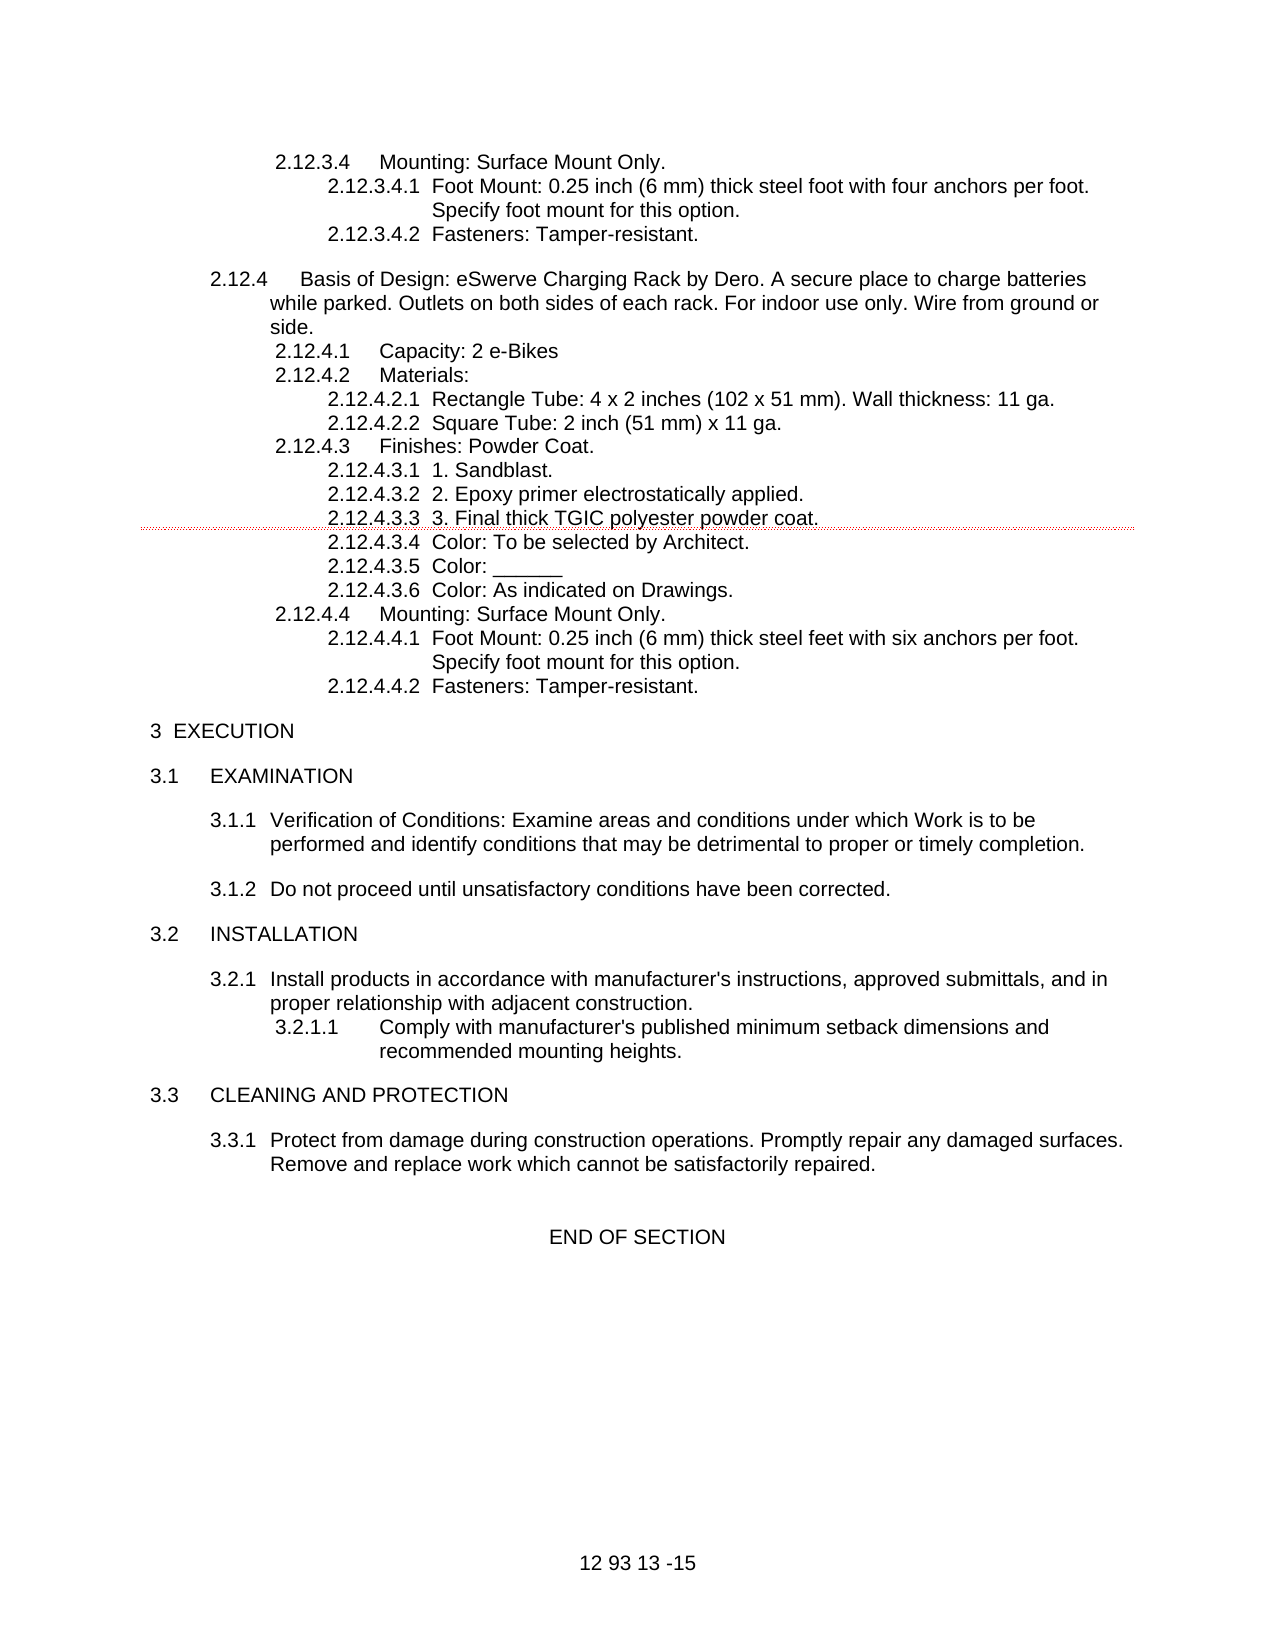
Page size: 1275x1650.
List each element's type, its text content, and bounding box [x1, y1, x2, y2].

list Color: ______ [327, 554, 1125, 578]
list Rectangle Tube: 4 x 2 inches (102 x 51 mm). Wall thickness: 11 ga. [327, 386, 1125, 410]
list Verification of Conditions: Examine areas and conditions under which Work is to be performed and identify conditions that may be detrimental to proper or timely completion. [210, 808, 1125, 856]
text END OF SECTION [150, 1225, 1125, 1249]
list 3. Final thick TGIC polyester powder coat. [327, 506, 1125, 530]
list EXAMINATION [150, 763, 1125, 787]
list Fasteners: Tamper-resistant. [327, 222, 1125, 246]
list Mounting: Surface Mount Only. [275, 602, 1125, 626]
list Foot Mount: 0.25 inch (6 mm) thick steel feet with six anchors per foot. Specify foot mount for this option. [327, 626, 1125, 674]
list INSTALLATION [150, 922, 1125, 946]
list Square Tube: 2 inch (51 mm) x 11 ga. [327, 410, 1125, 434]
list Color: As indicated on Drawings. [327, 578, 1125, 602]
list 2. Epoxy primer electrostatically applied. [327, 482, 1125, 506]
list Mounting: Surface Mount Only. [275, 150, 1125, 174]
list Foot Mount: 0.25 inch (6 mm) thick steel foot with four anchors per foot. Specify foot mount for this option. [327, 174, 1125, 222]
list Basis of Design: eSwerve Charging Rack by Dero. A secure place to charge batteries while parked. Outlets on both sides of each rack. For indoor use only. Wire from ground or side. [210, 267, 1125, 338]
list Do not proceed until unsatisfactory conditions have been corrected. [210, 877, 1125, 901]
list Finishes: Powder Coat. [275, 434, 1125, 458]
list EXECUTION [150, 719, 1125, 743]
list Fasteners: Tamper-resistant. [327, 674, 1125, 698]
list CLEANING AND PROTECTION [150, 1083, 1125, 1107]
list 1. Sandblast. [327, 458, 1125, 482]
list Protect from damage during construction operations. Promptly repair any damaged surfaces. Remove and replace work which cannot be satisfactorily repaired. [210, 1128, 1125, 1176]
list Install products in accordance with manufacturer's instructions, approved submittals, and in proper relationship with adjacent construction. [210, 967, 1125, 1014]
list Comply with manufacturer's published minimum setback dimensions and recommended mounting heights. [275, 1014, 1125, 1062]
list Capacity: 2 e-Bikes [275, 338, 1125, 362]
list Color: To be selected by Architect. [327, 530, 1125, 554]
list Materials: [275, 362, 1125, 386]
